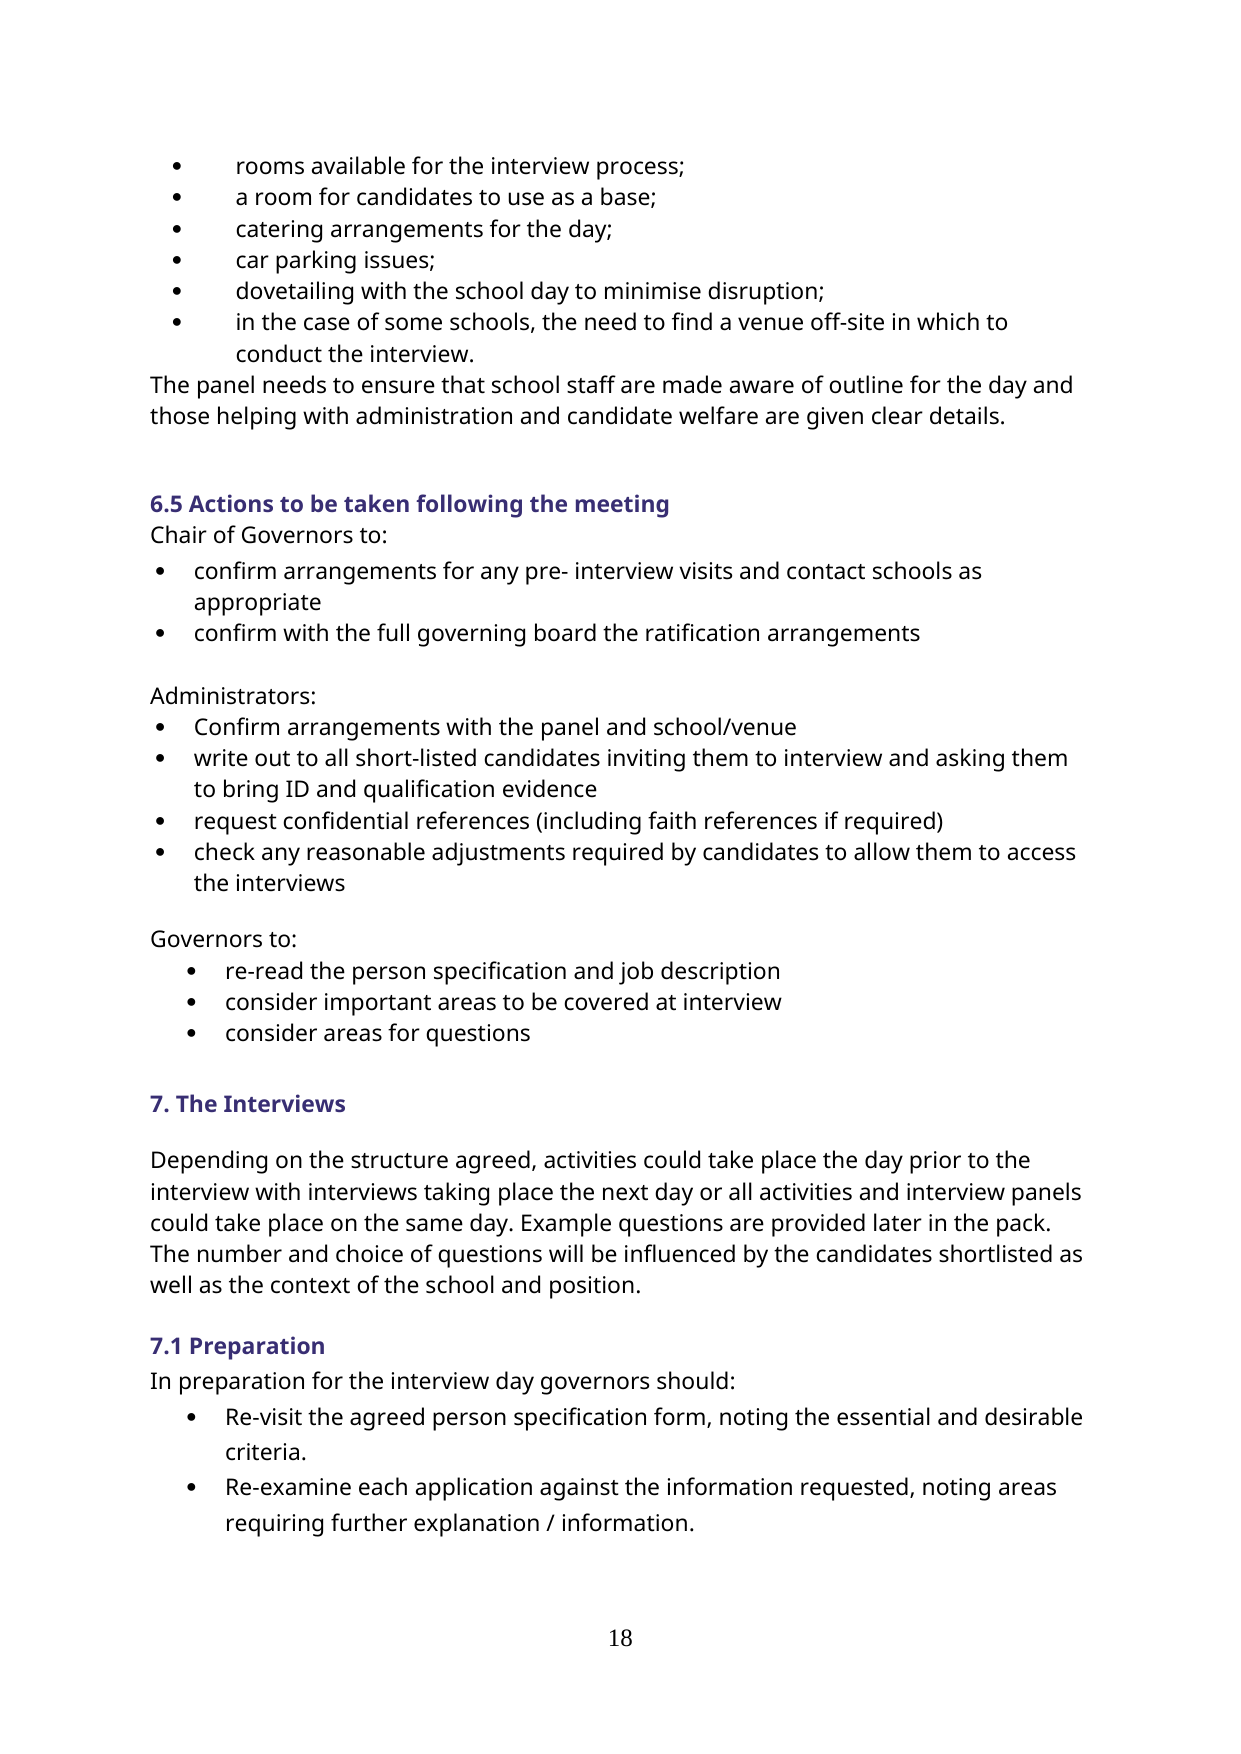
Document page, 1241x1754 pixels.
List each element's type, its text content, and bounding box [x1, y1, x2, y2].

text Administrators: [150, 680, 1090, 711]
text In preparation for the interview day governors should: [150, 1361, 1090, 1396]
text 7.1 Preparation [150, 1326, 1090, 1361]
list Re-visit the agreed person specification form, noting the essential and desirable criteria. [187, 1396, 1090, 1467]
list catering arrangements for the day; [173, 212, 1090, 244]
list consider areas for questions [187, 1017, 1090, 1048]
list rooms available for the interview process; [173, 150, 1090, 181]
list dovetailing with the school day to minimise disruption; [173, 275, 1090, 306]
text 7. The Interviews [150, 1073, 1090, 1119]
list consider important areas to be covered at interview [187, 986, 1090, 1017]
list write out to all short-listed candidates inviting them to interview and asking them to bring ID and qualification evidence [156, 742, 1090, 805]
list request confidential references (including faith references if required) [156, 805, 1090, 836]
text Depending on the structure agreed, activities could take place the day prior to the interview with interviews taking place the next day or all activities and interview panels could take place on the same day. Example questions are provided later in the pack. The number and choice of questions will be influenced by the candidates shortlisted as well as the context of the school and position. [150, 1144, 1090, 1301]
text Governors to: [150, 923, 1090, 955]
list re-read the person specification and job description [187, 955, 1090, 986]
list a room for candidates to use as a base; [173, 181, 1090, 212]
list check any reasonable adjustments required by candidates to allow them to access the interviews [156, 836, 1090, 898]
list Re-examine each application against the information requested, noting areas requiring further explanation / information. [187, 1467, 1090, 1538]
text 6.5 Actions to be taken following the meeting [150, 487, 1090, 519]
list Confirm arrangements with the panel and school/venue [156, 711, 1090, 742]
list confirm with the full governing board the ratification arrangements [156, 617, 1090, 648]
list confirm arrangements for any pre- interview visits and contact schools as appropriate [156, 555, 1090, 617]
list car parking issues; [173, 244, 1090, 275]
text The panel needs to ensure that school staff are made aware of outline for the day and those helping with administration and candidate welfare are given clear details. [150, 369, 1090, 431]
text Chair of Governors to: [150, 519, 1090, 550]
list in the case of some schools, the need to find a venue off-site in which to conduct the interview. [173, 306, 1090, 369]
